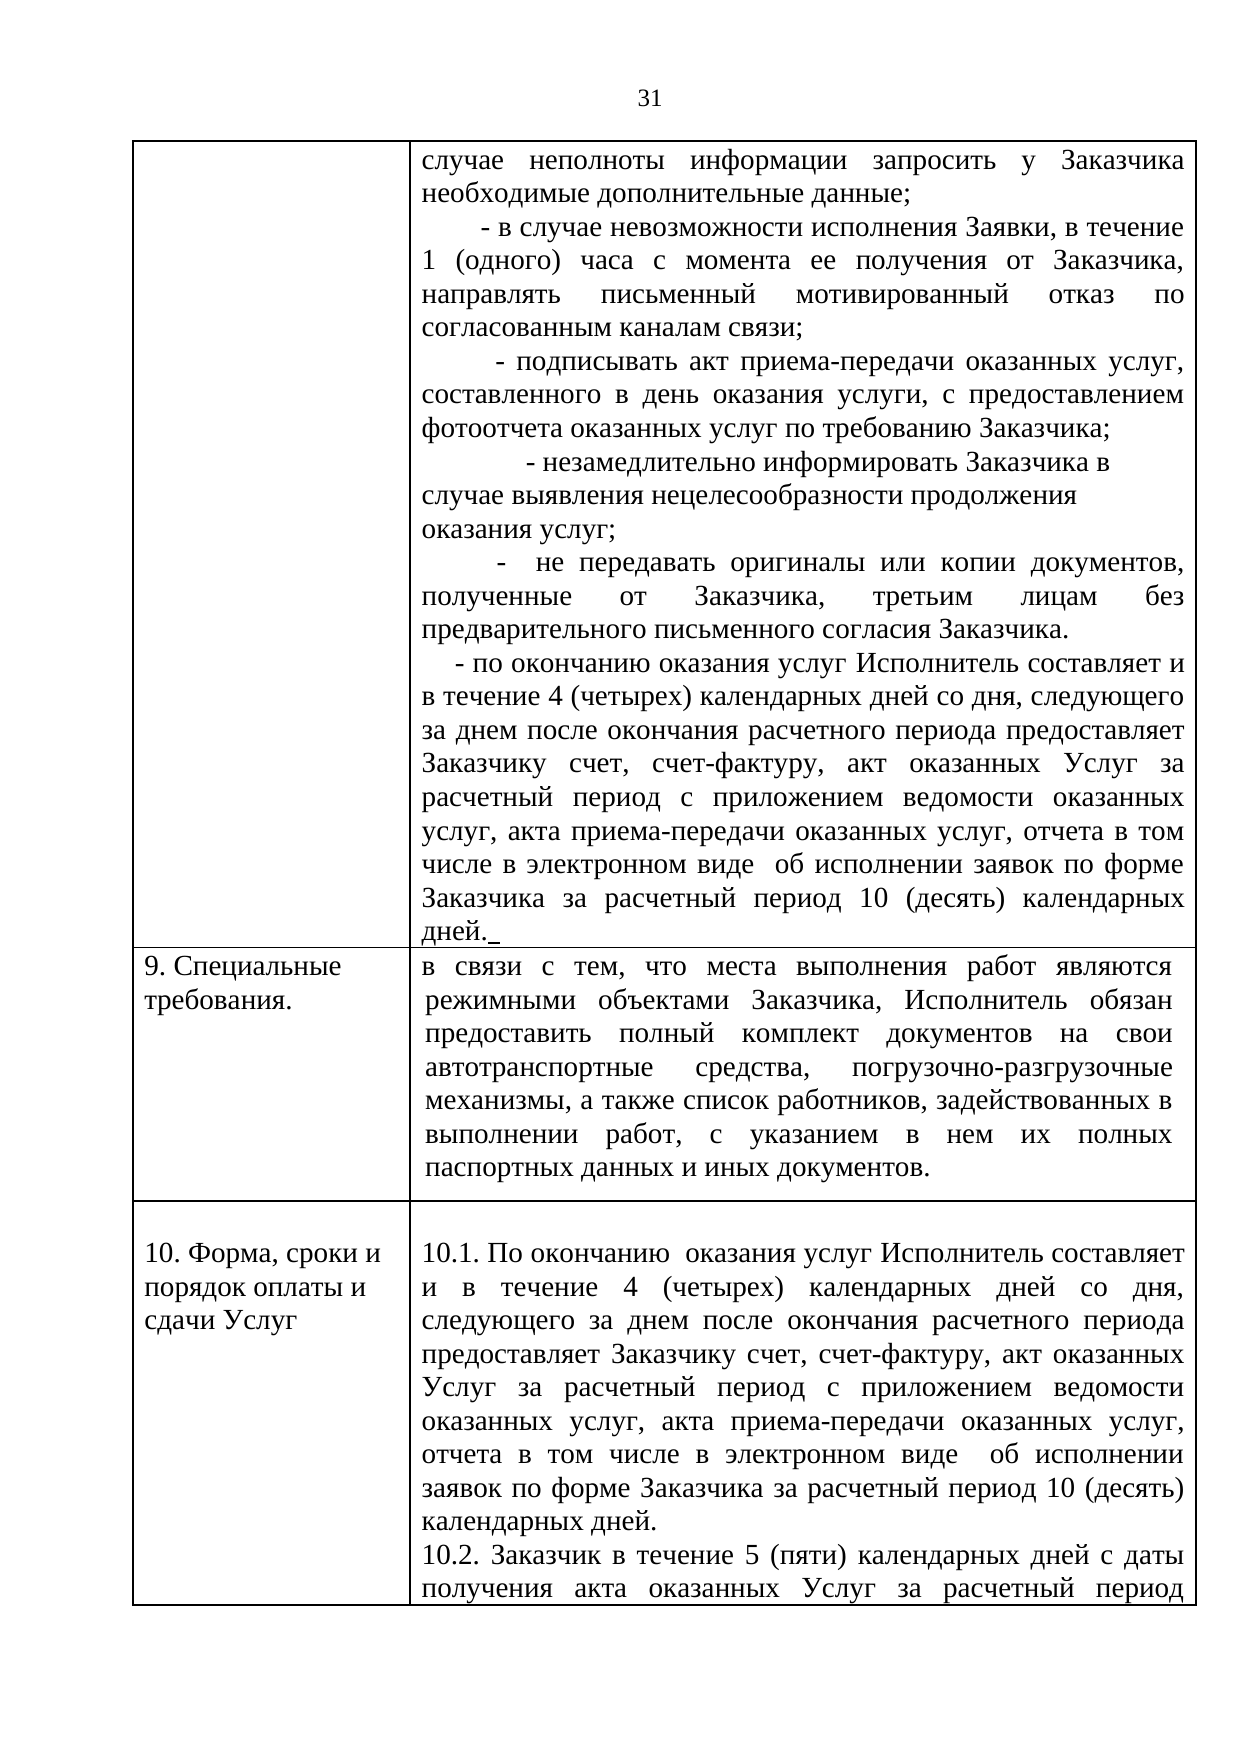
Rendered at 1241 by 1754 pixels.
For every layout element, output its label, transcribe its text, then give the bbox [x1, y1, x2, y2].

table_cell в связи с тем, что места выполнения работ являются режимными объектами Заказчика, Исполнитель обязан предоставить полный комплект документов на свои автотранспортные средства, погрузочно-разгрузочные механизмы, а также список работников, задействованных в выполнении работ, с указанием в нем их полных паспортных данных и иных документов. [411, 948, 1195, 1200]
table_cell 9. Специальные требования. [134, 948, 409, 1200]
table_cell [411, 1202, 1195, 1604]
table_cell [134, 142, 409, 947]
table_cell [411, 142, 1195, 947]
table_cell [134, 1202, 409, 1604]
